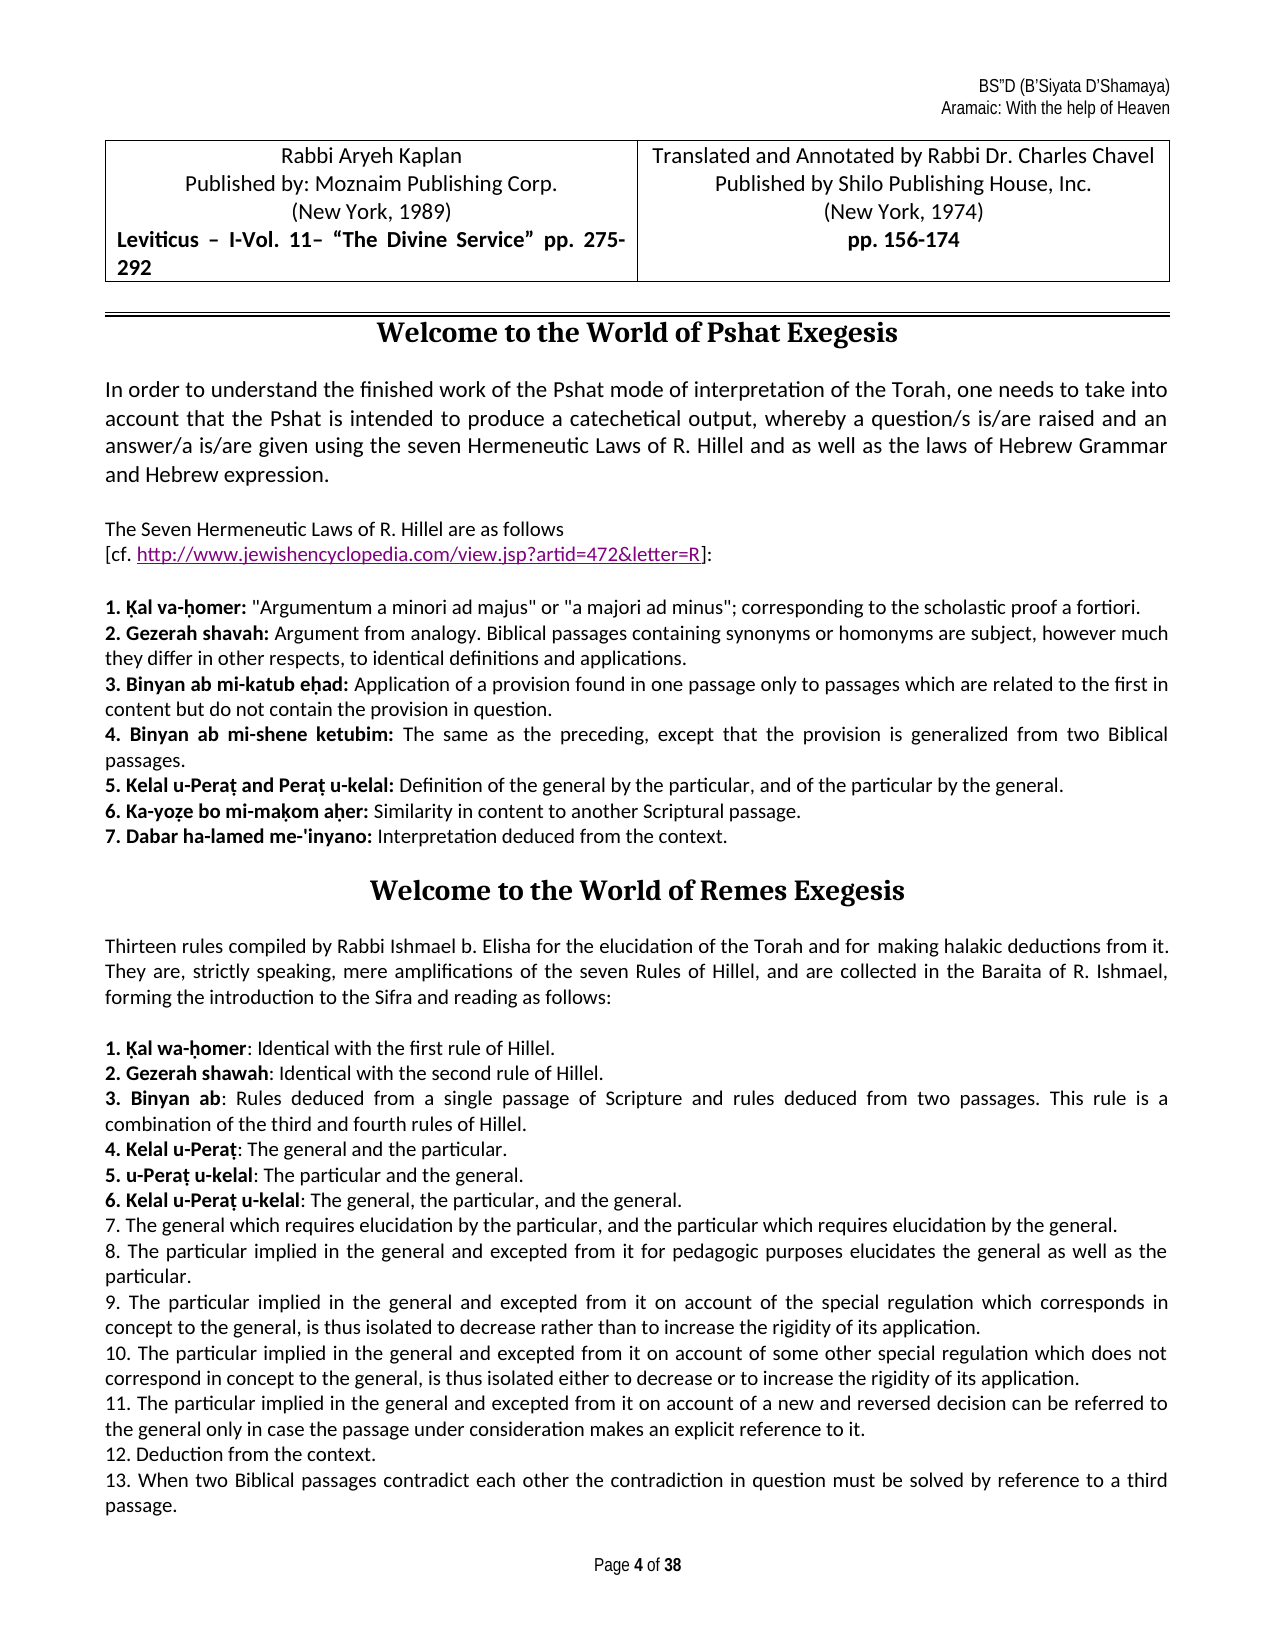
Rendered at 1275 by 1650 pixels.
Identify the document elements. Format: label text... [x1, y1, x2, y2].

text 4. Binyan ab mi-shene ketubim: The same as the preceding, except that the provision is generalized from two Biblical passages. [105, 722, 1170, 772]
text [cf. http://www.jewishencyclopedia.com/view.jsp?artid=472&letter=R]: [105, 541, 1170, 567]
text Thirteen rules compiled by Rabbi Ishmael b. Elisha for the elucidation of the Torah and for making halakic deductions from it. They are, strictly speaking, mere amplifications of the seven Rules of Hillel, and are collected in the Baraita of R. Ishmael, forming the introduction to the Sifra and reading as follows: [105, 933, 1170, 1009]
text 6. Kelal u-Peraṭ u-kelal: The general, the particular, and the general. [105, 1187, 1170, 1213]
text The Seven Hermeneutic Laws of R. Hillel are as follows [105, 516, 1170, 541]
text 2. Gezerah shawah: Identical with the second rule of Hillel. [105, 1060, 1170, 1086]
text 12. Deduction from the context. [105, 1441, 1170, 1467]
text In order to understand the finished work of the Pshat mode of interpretation of the Torah, one needs to take into account that the Pshat is intended to produce a catechetical output, whereby a question/s is/are raised and an answer/a is/are given using the seven Hermeneutic Laws of R. Hillel and as well as the laws of Hebrew Grammar and Hebrew expression. [105, 376, 1170, 488]
text 7. Dabar ha-lamed me-'inyano: Interpretation deduced from the context. [105, 823, 1170, 849]
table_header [106, 141, 637, 281]
text 5. u-Peraṭ u-kelal: The particular and the general. [105, 1162, 1170, 1187]
text 1. Ḳal va-ḥomer: "Argumentum a minori ad majus" or "a majori ad minus"; corresponding to the scholastic proof a fortiori. [105, 594, 1170, 620]
text 9. The particular implied in the general and excepted from it on account of the special regulation which corresponds in concept to the general, is thus isolated to decrease rather than to increase the rigidity of its application. [105, 1289, 1170, 1340]
text 7. The general which requires elucidation by the particular, and the particular which requires elucidation by the general. [105, 1213, 1170, 1238]
text 5. Kelal u-Peraṭ and Peraṭ u-kelal: Definition of the general by the particular, and of the particular by the general. [105, 772, 1170, 798]
text Welcome to the World of Remes Exegesis [105, 874, 1170, 908]
text 4. Kelal u-Peraṭ: The general and the particular. [105, 1136, 1170, 1162]
text 13. When two Biblical passages contradict each other the contradiction in question must be solved by reference to a third passage. [105, 1467, 1170, 1518]
text 8. The particular implied in the general and excepted from it for pedagogic purposes elucidates the general as well as the particular. [105, 1238, 1170, 1289]
text 10. The particular implied in the general and excepted from it on account of some other special regulation which does not correspond in concept to the general, is thus isolated either to decrease or to increase the rigidity of its application. [105, 1340, 1170, 1391]
text 6. Ka-yoẓe bo mi-maḳom aḥer: Similarity in content to another Scriptural passage. [105, 798, 1170, 823]
text 3. Binyan ab mi-katub eḥad: Application of a provision found in one passage only to passages which are related to the first in content but do not contain the provision in question. [105, 671, 1170, 722]
text 2. Gezerah shavah: Argument from analogy. Biblical passages containing synonyms or homonyms are subject, however much they differ in other respects, to identical definitions and applications. [105, 620, 1170, 671]
text 1. Ḳal wa-ḥomer: Identical with the first rule of Hillel. [105, 1035, 1170, 1060]
text Welcome to the World of Pshat Exegesis [105, 317, 1170, 350]
text 3. Binyan ab: Rules deduced from a single passage of Scripture and rules deduced from two passages. This rule is a combination of the third and fourth rules of Hillel. [105, 1086, 1170, 1136]
text 11. The particular implied in the general and excepted from it on account of a new and reversed decision can be referred to the general only in case the passage under consideration makes an explicit reference to it. [105, 1391, 1170, 1441]
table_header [638, 141, 1169, 281]
